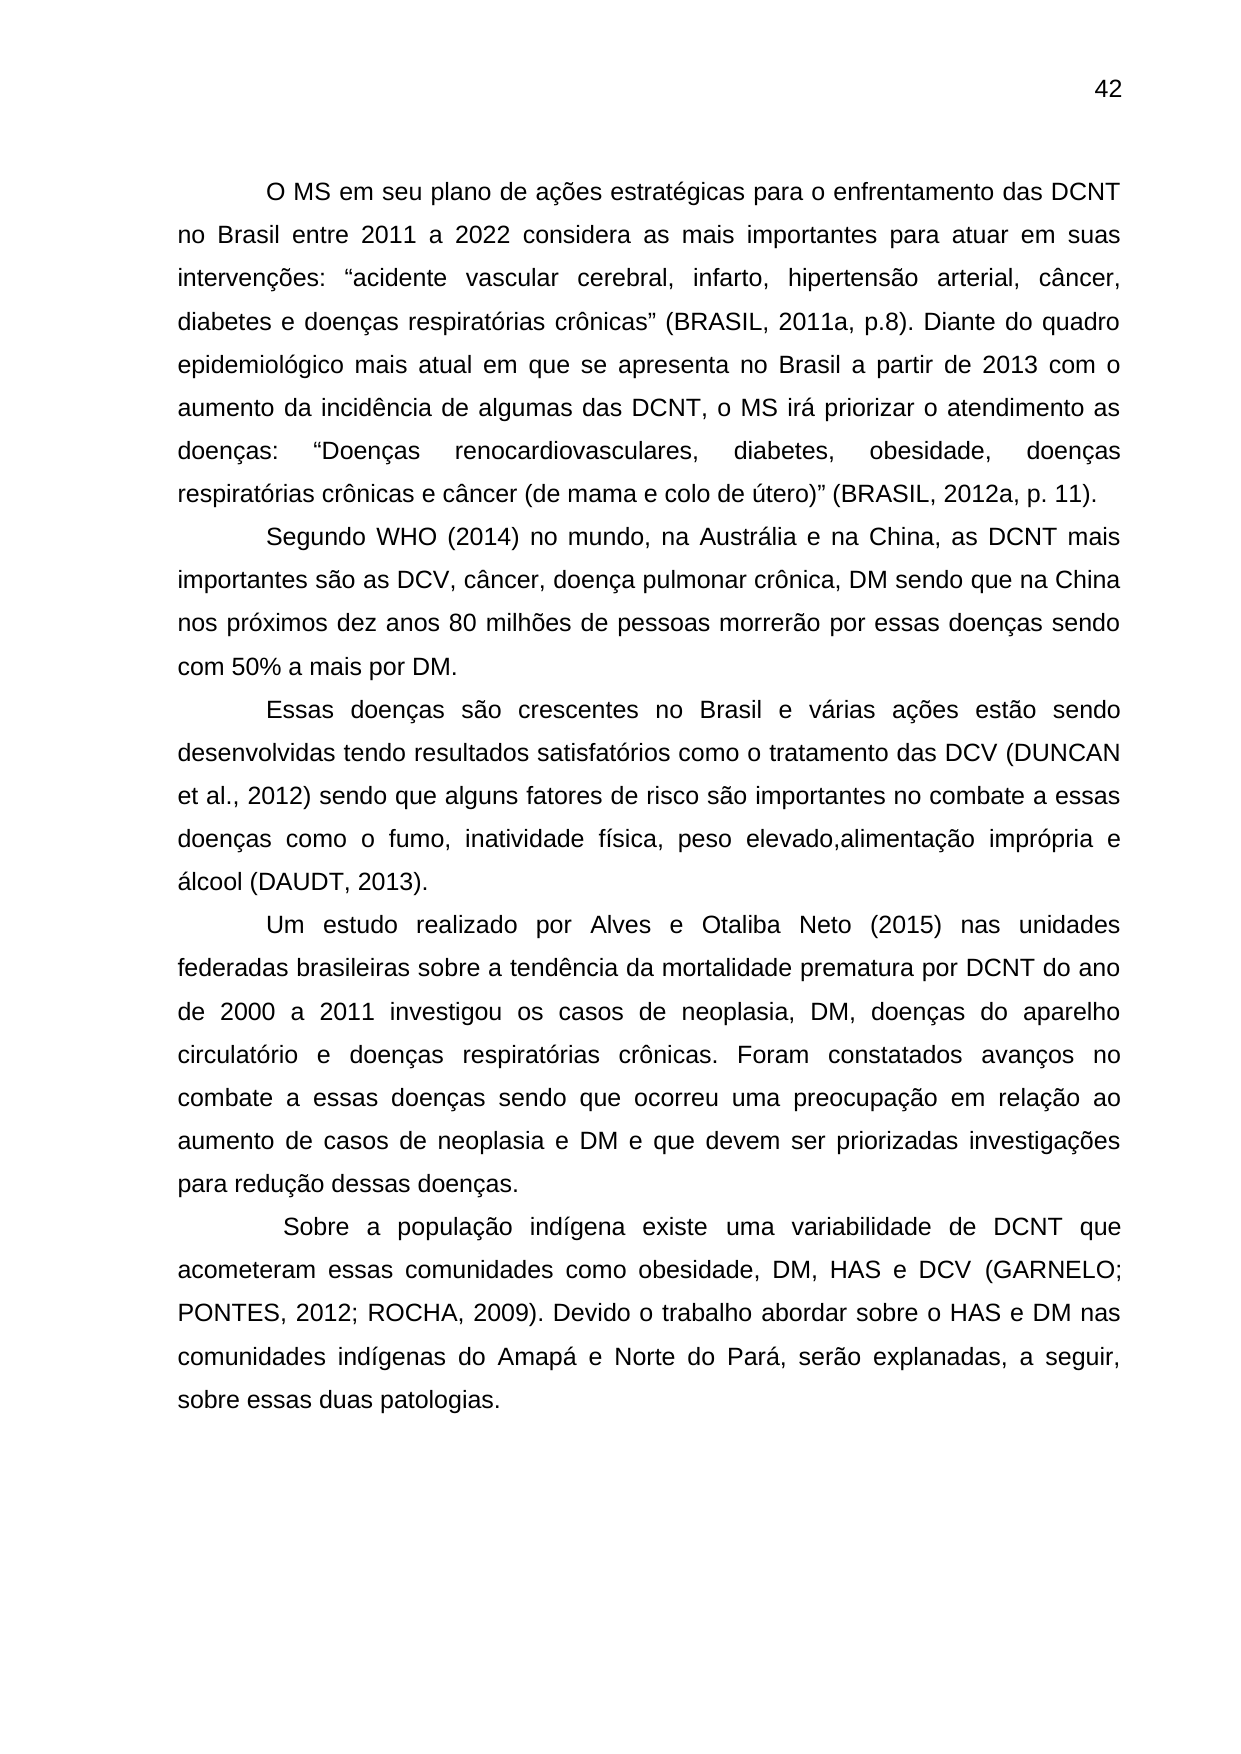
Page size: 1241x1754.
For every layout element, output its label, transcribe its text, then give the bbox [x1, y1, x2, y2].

text Sobre a população indígena existe uma variabilidade de DCNT que acometeram essas comunidades como obesidade, DM, HAS e DCV (GARNELO; PONTES, 2012; ROCHA, 2009). Devido o trabalho abordar sobre o HAS e DM nas comunidades indígenas do Amapá e Norte do Pará, serão explanadas, a seguir, sobre essas duas patologias. [177, 1212, 1122, 1413]
text Essas doenças são crescentes no Brasil e várias ações estão sendo desenvolvidas tendo resultados satisfatórios como o tratamento das DCV (DUNCAN et al., 2012) sendo que alguns fatores de risco são importantes no combate a essas doenças como o fumo, inatividade física, peso elevado,alimentação imprópria e álcool (DAUDT, 2013). [177, 695, 1122, 896]
text O MS em seu plano de ações estratégicas para o enfrentamento das DCNT no Brasil entre 2011 a 2022 considera as mais importantes para atuar em suas intervenções: “acidente vascular cerebral, infarto, hipertensão arterial, câncer, diabetes e doenças respiratórias crônicas” (BRASIL, 2011a, p.8). Diante do quadro epidemiológico mais atual em que se apresenta no Brasil a partir de 2013 com o aumento da incidência de algumas das DCNT, o MS irá priorizar o atendimento as doenças: “Doenças renocardiovasculares, diabetes, obesidade, doenças respiratórias crônicas e câncer (de mama e colo de útero)” (BRASIL, 2012a, p. 11). [177, 177, 1122, 508]
text Um estudo realizado por Alves e Otaliba Neto (2015) nas unidades federadas brasileiras sobre a tendência da mortalidade prematura por DCNT do ano de 2000 a 2011 investigou os casos de neoplasia, DM, doenças do aparelho circulatório e doenças respiratórias crônicas. Foram constatados avanços no combate a essas doenças sendo que ocorreu uma preocupação em relação ao aumento de casos de neoplasia e DM e que devem ser priorizadas investigações para redução dessas doenças. [177, 910, 1122, 1198]
text Segundo WHO (2014) no mundo, na Austrália e na China, as DCNT mais importantes são as DCV, câncer, doença pulmonar crônica, DM sendo que na China nos próximos dez anos 80 milhões de pessoas morrerão por essas doenças sendo com 50% a mais por DM. [177, 522, 1122, 680]
